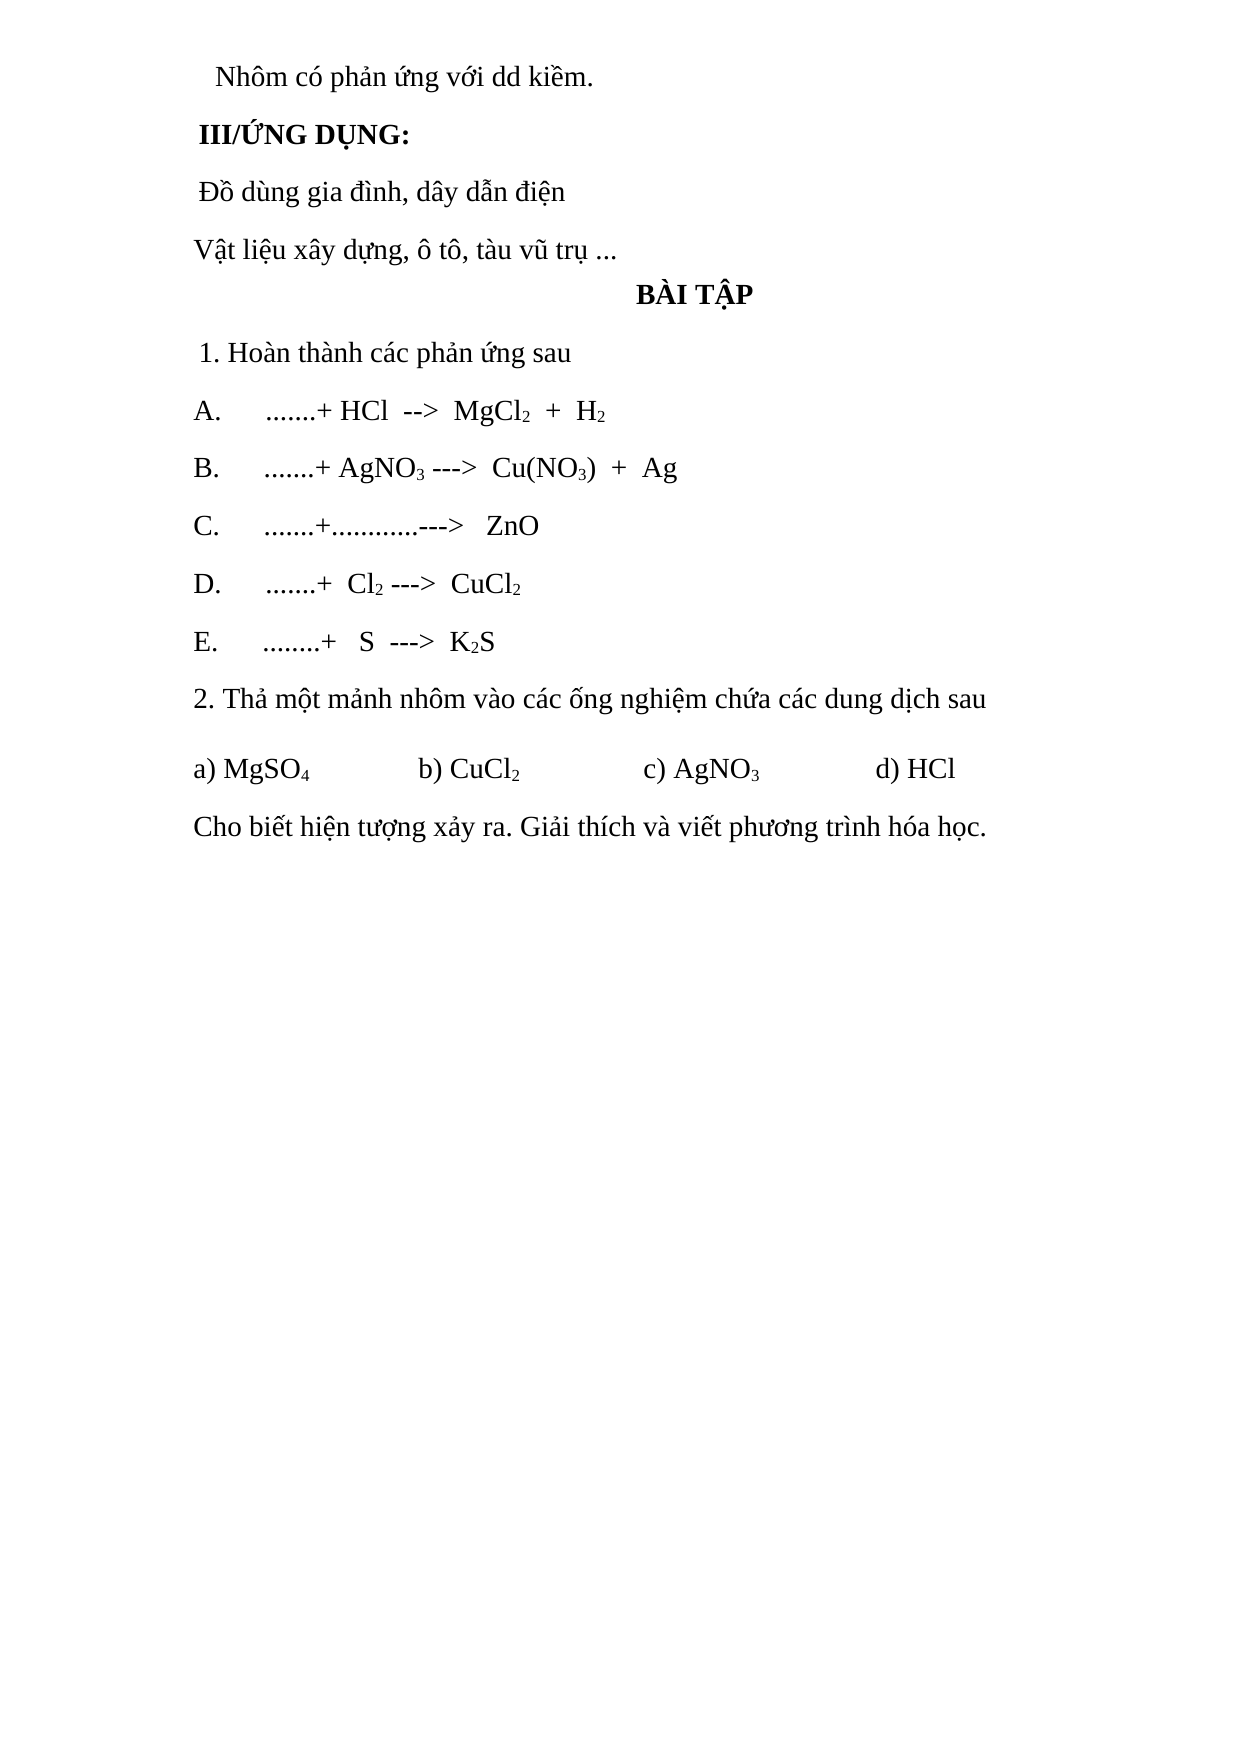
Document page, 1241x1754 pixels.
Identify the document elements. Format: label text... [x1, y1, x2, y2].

text a) MgSO4 b) CuCl2 c) AgNO3 d) HCl [118, 752, 1196, 785]
text 1. Hoàn thành các phản ứng sau [118, 335, 1196, 369]
text C. .......+............---> ZnO [118, 508, 1196, 542]
text D. .......+ Cl2 ---> CuCl2 [118, 566, 1196, 599]
text III/ỨNG DỤNG: [118, 117, 1196, 150]
text B. .......+ AgNO3 ---> Cu(NO3) + Ag [118, 451, 1196, 484]
list Vật liệu xây dựng, ô tô, tàu vũ trụ ... [193, 232, 1196, 266]
text 2. Thả một mảnh nhôm vào các ống nghiệm chứa các dung dịch sau [118, 681, 1196, 715]
list Nhôm có phản ứng với dd kiềm. [193, 59, 1196, 93]
text A. .......+ HCl --> MgCl2 + H2 [118, 393, 1196, 426]
text E. ........+ S ---> K2S [118, 624, 1196, 657]
list BÀI TẬP [193, 277, 1196, 311]
text Cho biết hiện tượng xảy ra. Giải thích và viết phương trình hóa học. [118, 809, 1196, 843]
text Đồ dùng gia đình, dây dẫn điện [118, 174, 1196, 208]
